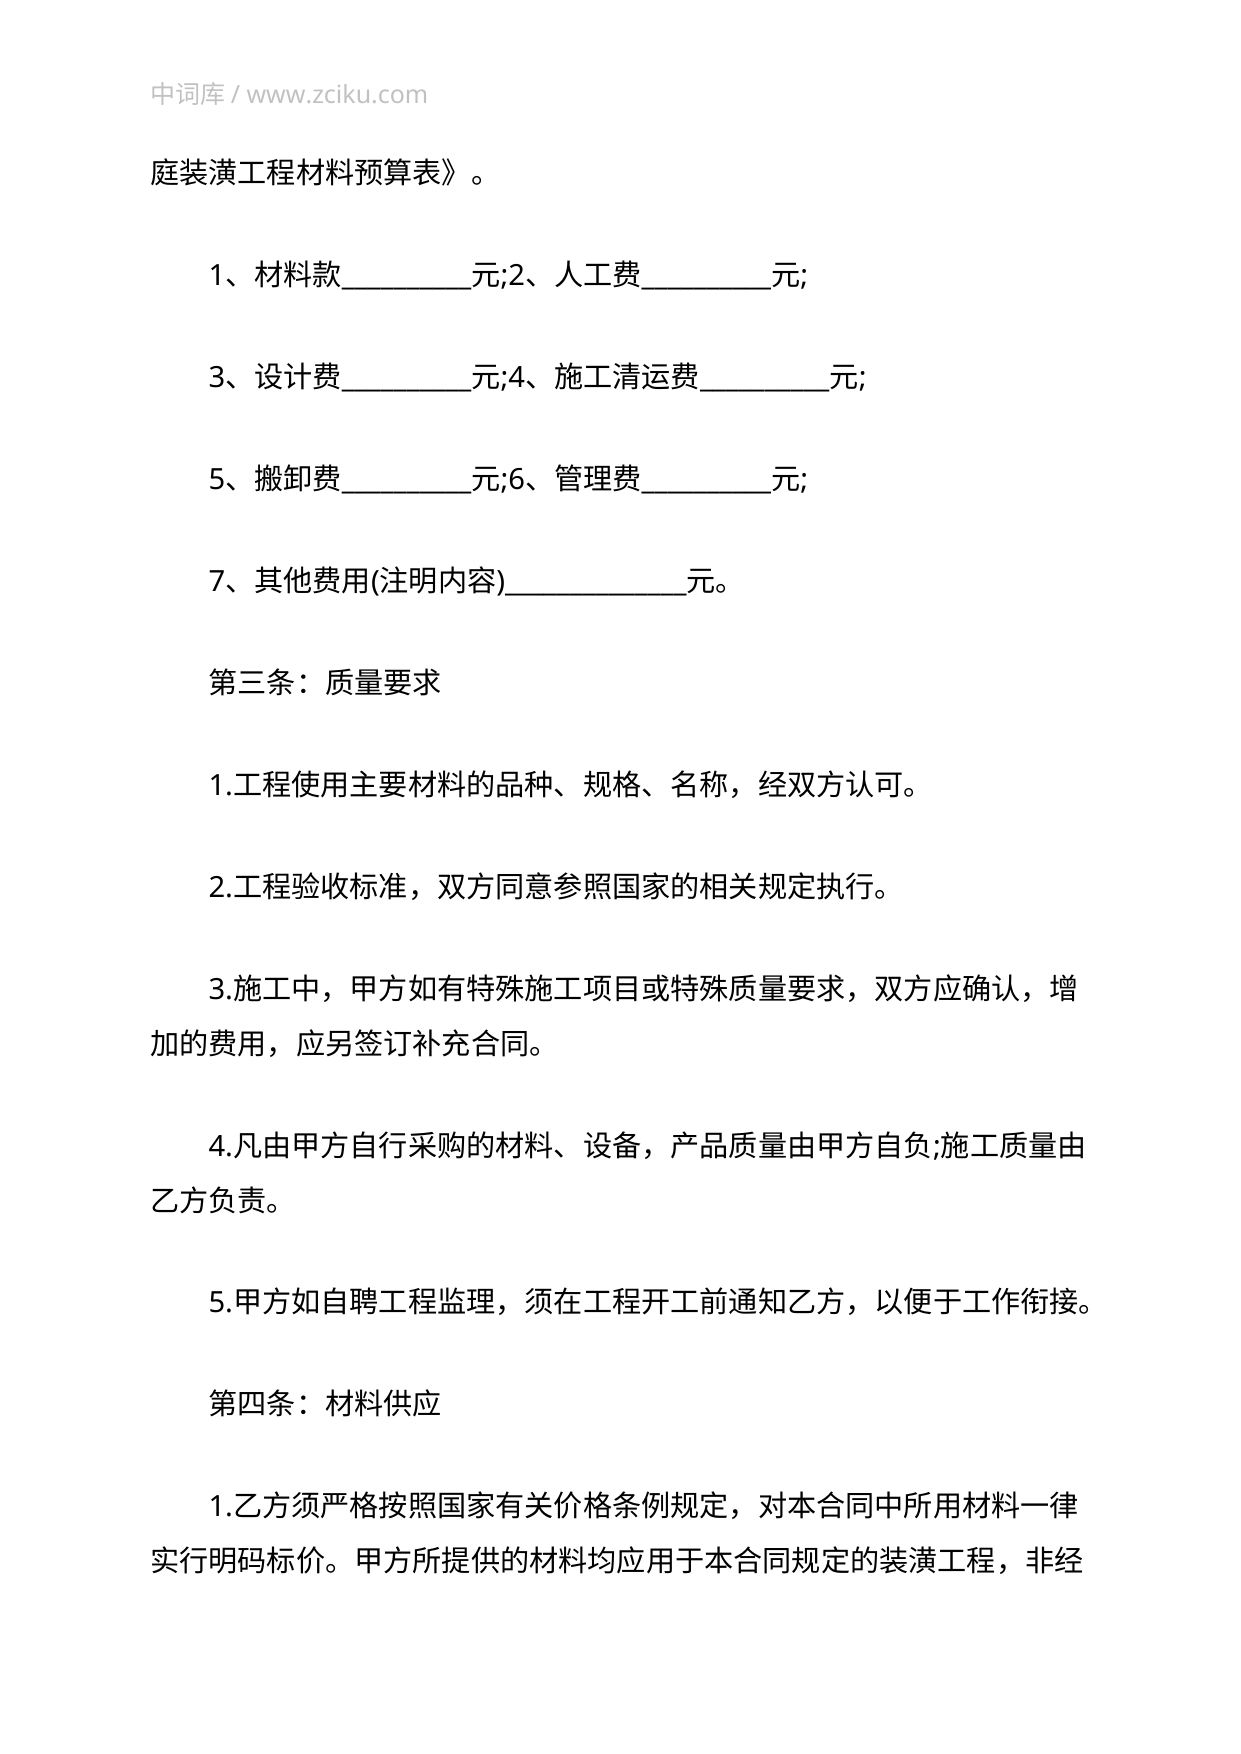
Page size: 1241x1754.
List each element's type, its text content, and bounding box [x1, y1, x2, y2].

text 第三条：质量要求 [150, 660, 1090, 702]
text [150, 150, 1090, 192]
text 1.工程使用主要材料的品种、规格、名称，经双方认可。 [150, 761, 1090, 804]
text 3、设计费__________元;4、施工清运费__________元; [150, 354, 1090, 396]
text 1、材料款__________元;2、人工费__________元; [150, 252, 1090, 294]
text 3.施工中，甲方如有特殊施工项目或特殊质量要求，双方应确认，增加的费用，应另签订补充合同。 [150, 965, 1090, 1063]
text 5.甲方如自聘工程监理，须在工程开工前通知乙方，以便于工作衔接。 [150, 1279, 1090, 1321]
text 4.凡由甲方自行采购的材料、设备，产品质量由甲方自负;施工质量由乙方负责。 [150, 1122, 1090, 1219]
text 7、其他费用(注明内容)______________元。 [150, 558, 1090, 600]
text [150, 1483, 1090, 1580]
text 2.工程验收标准，双方同意参照国家的相关规定执行。 [150, 863, 1090, 906]
text 第四条：材料供应 [150, 1381, 1090, 1423]
text 5、搬卸费__________元;6、管理费__________元; [150, 456, 1090, 498]
